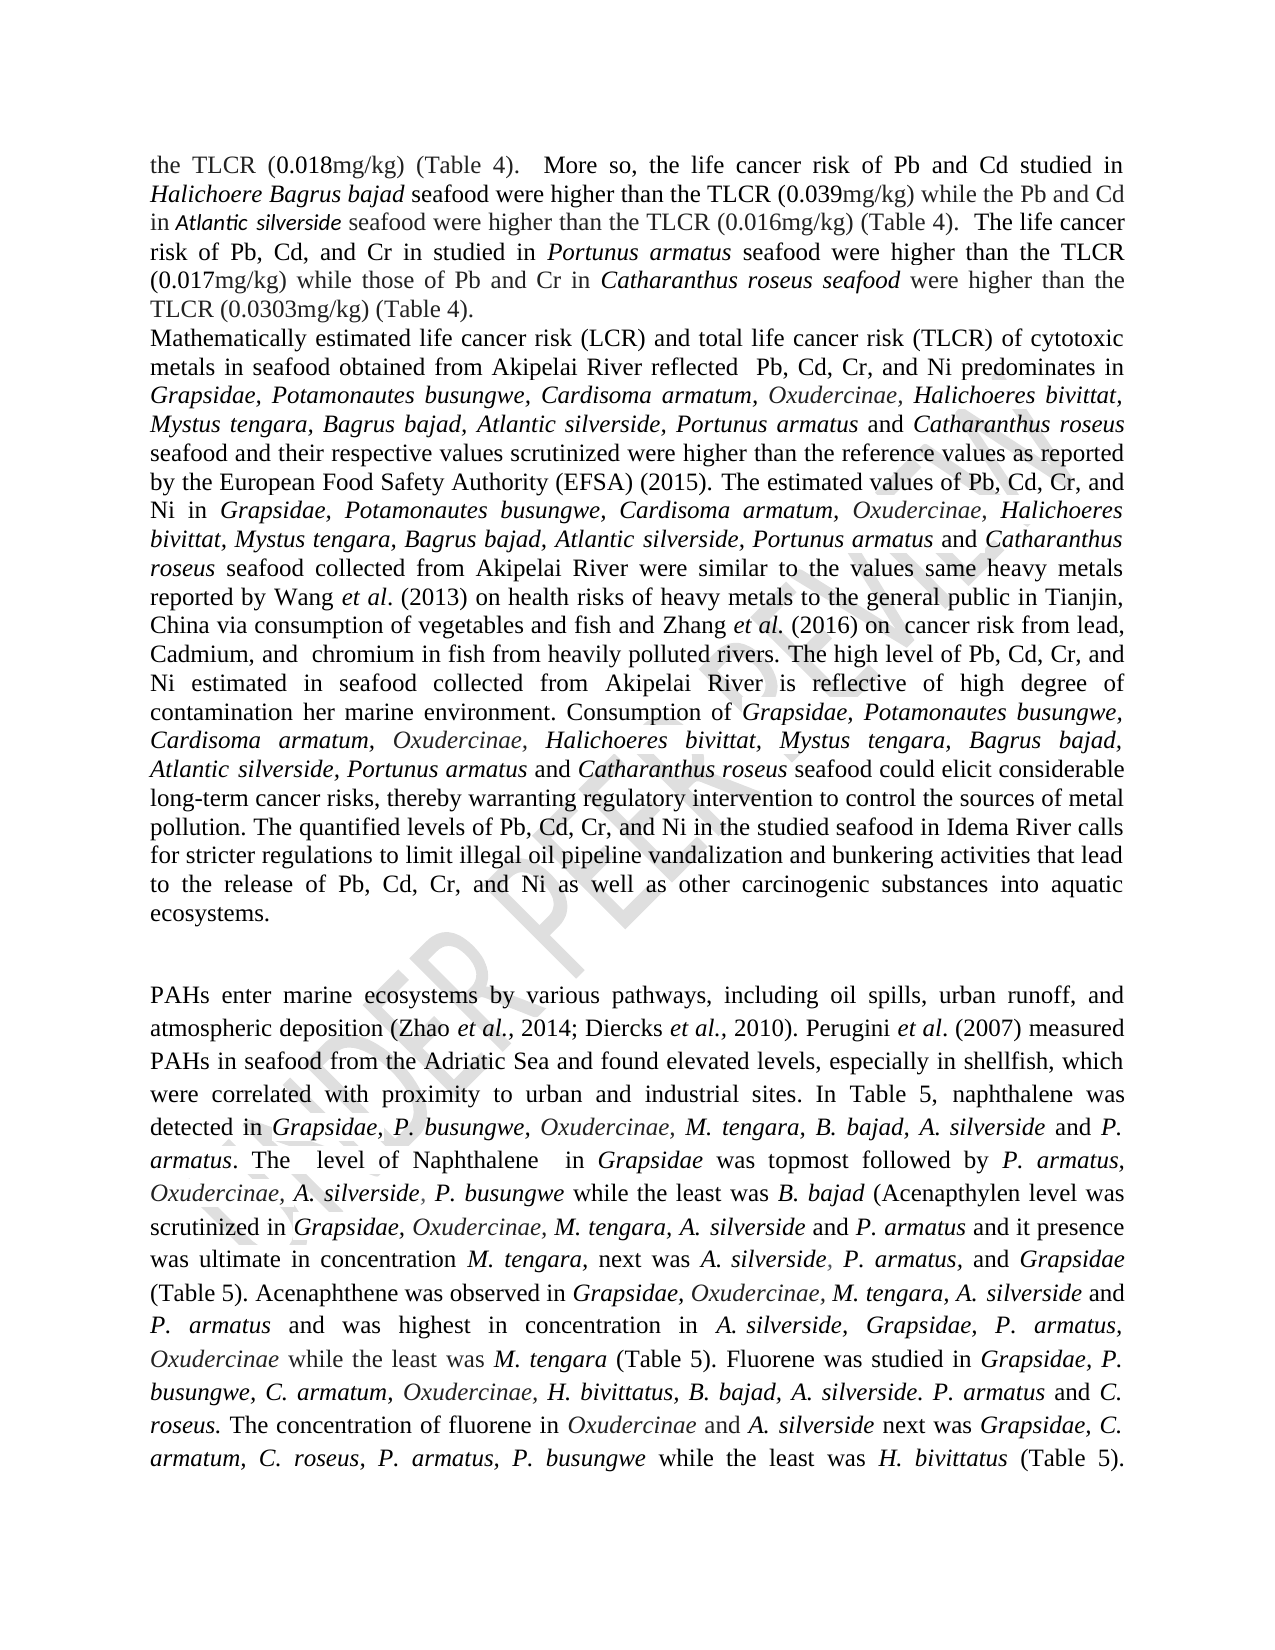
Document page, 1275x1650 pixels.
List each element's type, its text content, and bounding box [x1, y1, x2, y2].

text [150, 980, 1125, 1471]
text Mathematically estimated life cancer risk (LCR) and total life cancer risk (TLCR) of cytotoxic metals in seafood obtained from Akipelai River reflected Pb, Cd, Cr, and Ni predominates in Grapsidae, Potamonautes busungwe, Cardisoma armatum, Oxudercinae, Halichoeres bivittat, Mystus tengara, Bagrus bajad, Atlantic silverside, Portunus armatus and Catharanthus roseus seafood and their respective values scrutinized were higher than the reference values as reported by the European Food Safety Authority (EFSA) (2015). The estimated values of Pb, Cd, Cr, and Ni in Grapsidae, Potamonautes busungwe, Cardisoma armatum, Oxudercinae, Halichoeres bivittat, Mystus tengara, Bagrus bajad, Atlantic silverside, Portunus armatus and Catharanthus roseus seafood collected from Akipelai River were similar to the values same heavy metals reported by Wang et al. (2013) on health risks of heavy metals to the general public in Tianjin, China via consumption of vegetables and fish and Zhang et al. (2016) on cancer risk from lead, Cadmium, and chromium in fish from heavily polluted rivers. The high level of Pb, Cd, Cr, and Ni estimated in seafood collected from Akipelai River is reflective of high degree of contamination her marine environment. Consumption of Grapsidae, Potamonautes busungwe, Cardisoma armatum, Oxudercinae, Halichoeres bivittat, Mystus tengara, Bagrus bajad, Atlantic silverside, Portunus armatus and Catharanthus roseus seafood could elicit considerable long-term cancer risks, thereby warranting regulatory intervention to control the sources of metal pollution. The quantified levels of Pb, Cd, Cr, and Ni in the studied seafood in Idema River calls for stricter regulations to limit illegal oil pipeline vandalization and bunkering activities that lead to the release of Pb, Cd, Cr, and Ni as well as other carcinogenic substances into aquatic ecosystems. [150, 323, 1125, 927]
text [150, 150, 1125, 323]
